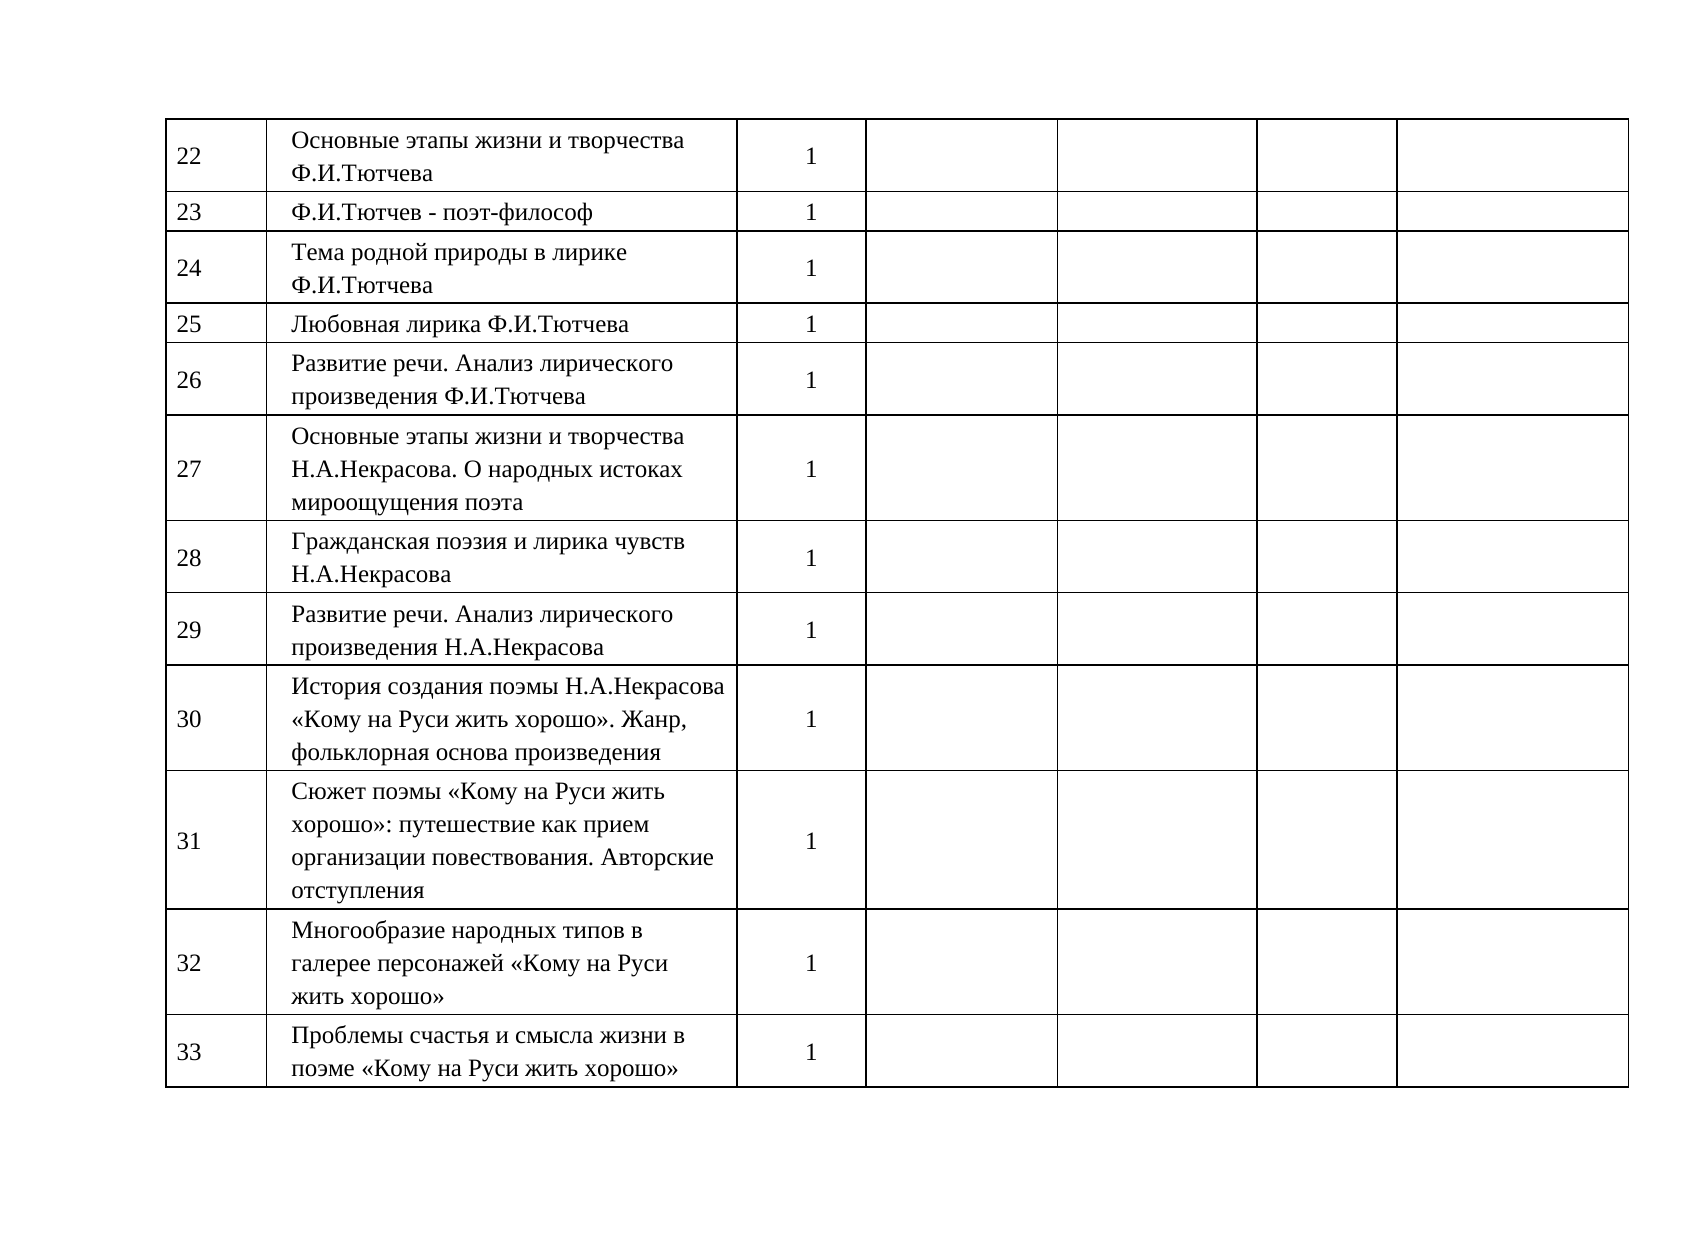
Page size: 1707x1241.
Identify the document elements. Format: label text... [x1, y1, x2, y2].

table_cell Развитие речи. Анализ лирического произведения Ф.И.Тютчева [267, 343, 736, 414]
table_cell [1058, 343, 1256, 414]
table_cell [867, 416, 1057, 519]
table_cell [1058, 521, 1256, 592]
table_cell [867, 304, 1057, 342]
table_cell [1258, 343, 1396, 414]
table_cell 1 [738, 416, 865, 519]
table_cell [867, 343, 1057, 414]
table_cell [1258, 1015, 1396, 1086]
table_cell [1058, 232, 1256, 302]
table_cell [1398, 120, 1628, 191]
table_cell [1058, 910, 1256, 1013]
table_cell [1058, 666, 1256, 770]
table_cell [867, 593, 1057, 664]
table_cell [1258, 521, 1396, 592]
table_cell [1398, 771, 1628, 908]
table_cell 1 [738, 910, 865, 1013]
table_cell [1398, 192, 1628, 230]
table_cell Ф.И.Тютчев - поэт-философ [267, 192, 736, 230]
table_cell 1 [738, 1015, 865, 1086]
table_cell Развитие речи. Анализ лирического произведения Н.А.Некрасова [267, 593, 736, 664]
table_cell [1258, 192, 1396, 230]
table_cell [1398, 232, 1628, 302]
table_cell Тема родной природы в лирике Ф.И.Тютчева [267, 232, 736, 302]
table_cell [1258, 666, 1396, 770]
table_cell 23 [167, 192, 266, 230]
table_cell [1058, 120, 1256, 191]
table_cell Основные этапы жизни и творчества Н.А.Некрасова. О народных истоках мироощущения поэта [267, 416, 736, 519]
table_cell Основные этапы жизни и творчества Ф.И.Тютчева [267, 120, 736, 191]
table_cell [867, 910, 1057, 1013]
table_cell [1058, 416, 1256, 519]
table_cell Любовная лирика Ф.И.Тютчева [267, 304, 736, 342]
table_cell 1 [738, 521, 865, 592]
table_cell [867, 1015, 1057, 1086]
table_cell [1058, 304, 1256, 342]
table_cell Многообразие народных типов в галерее персонажей «Кому на Руси жить хорошо» [267, 910, 736, 1013]
table_cell [1398, 910, 1628, 1013]
table_cell [867, 666, 1057, 770]
table_cell 27 [167, 416, 266, 519]
table_cell [867, 232, 1057, 302]
table_cell 29 [167, 593, 266, 664]
table_cell 1 [738, 232, 865, 302]
table_cell 1 [738, 343, 865, 414]
table_cell 32 [167, 910, 266, 1013]
table_cell [1258, 304, 1396, 342]
table_cell 1 [738, 771, 865, 908]
table_cell Гражданская поэзия и лирика чувств Н.А.Некрасова [267, 521, 736, 592]
table_cell 1 [738, 593, 865, 664]
table_cell [1398, 343, 1628, 414]
table_cell 1 [738, 120, 865, 191]
table_cell [867, 192, 1057, 230]
table_cell [1258, 593, 1396, 664]
table_cell 33 [167, 1015, 266, 1086]
table_cell [1258, 416, 1396, 519]
table_cell 30 [167, 666, 266, 770]
table_cell [1058, 771, 1256, 908]
table_cell [1398, 666, 1628, 770]
table_cell 22 [167, 120, 266, 191]
table_cell Сюжет поэмы «Кому на Руси жить хорошо»: путешествие как прием организации повествования. Авторские отступления [267, 771, 736, 908]
table_cell 28 [167, 521, 266, 592]
table_cell [1258, 232, 1396, 302]
table_cell Проблемы счастья и смысла жизни в поэме «Кому на Руси жить хорошо» [267, 1015, 736, 1086]
table_cell [867, 120, 1057, 191]
table_cell История создания поэмы Н.А.Некрасова «Кому на Руси жить хорошо». Жанр, фольклорная основа произведения [267, 666, 736, 770]
table_cell [1058, 192, 1256, 230]
table_cell [1258, 910, 1396, 1013]
table_cell 25 [167, 304, 266, 342]
table_cell [1058, 593, 1256, 664]
table_cell [1398, 593, 1628, 664]
table_cell [1398, 1015, 1628, 1086]
table_cell [867, 771, 1057, 908]
table_cell [1058, 1015, 1256, 1086]
table_cell 24 [167, 232, 266, 302]
table_cell [867, 521, 1057, 592]
table_cell [1398, 521, 1628, 592]
table_cell 26 [167, 343, 266, 414]
table_cell 1 [738, 666, 865, 770]
table_cell 1 [738, 192, 865, 230]
table_cell [1258, 771, 1396, 908]
table_cell 1 [738, 304, 865, 342]
table_cell [1398, 304, 1628, 342]
table_cell [1258, 120, 1396, 191]
table_cell 31 [167, 771, 266, 908]
table_cell [1398, 416, 1628, 519]
